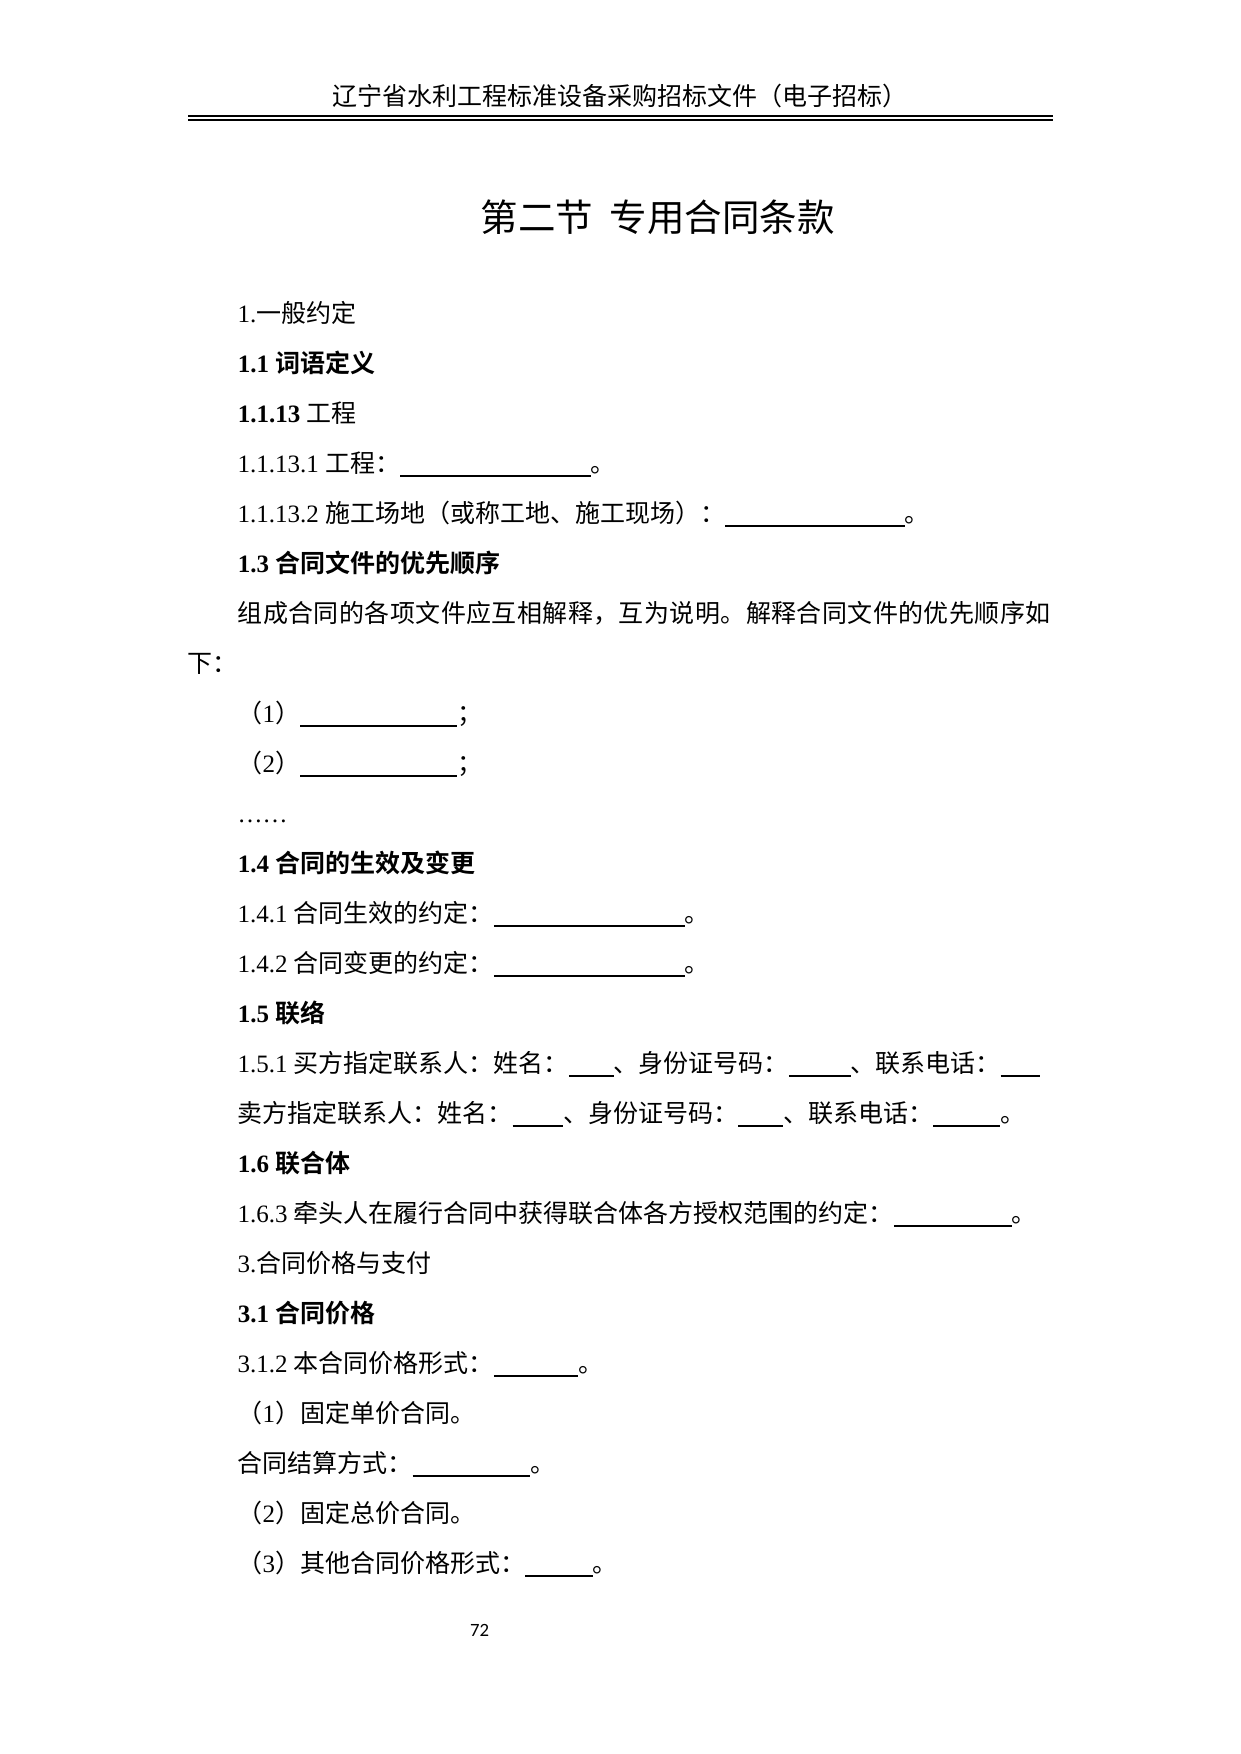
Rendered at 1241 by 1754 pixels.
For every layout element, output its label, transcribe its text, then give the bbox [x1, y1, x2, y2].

text 3.1.2 本合同价格形式： 。 [187, 1333, 1053, 1383]
text （2） ； [187, 733, 1053, 783]
text 1.6 联合体 [187, 1133, 1053, 1183]
subtitle 1.一般约定 [187, 283, 1053, 333]
text 1.4 合同的生效及变更 [187, 833, 1053, 883]
text （1）固定单价合同。 [187, 1383, 1053, 1433]
text （3）其他合同价格形式： 。 [187, 1533, 1053, 1583]
subtitle 第二节 专用合同条款 [187, 190, 1053, 241]
text 1.4.1 合同生效的约定： 。 [187, 883, 1053, 933]
text 1.6.3 牵头人在履行合同中获得联合体各方授权范围的约定： 。 [187, 1183, 1053, 1233]
text …… [187, 783, 1053, 833]
text 合同结算方式： 。 [187, 1433, 1053, 1483]
subtitle 3.合同价格与支付 [187, 1233, 1053, 1283]
text 1.4.2 合同变更的约定： 。 [187, 933, 1053, 983]
text 3.1 合同价格 [187, 1283, 1053, 1333]
text （2）固定总价合同。 [187, 1483, 1053, 1533]
text 1.1.13.2 施工场地（或称工地、施工现场）： 。 [187, 483, 1053, 533]
text 卖方指定联系人：姓名： 、身份证号码： 、联系电话： 。 [187, 1083, 1053, 1133]
text 1.5 联络 [187, 983, 1053, 1033]
text （1） ； [187, 683, 1053, 733]
text 1.1.13 工程 [187, 383, 1053, 433]
text 1.3 合同文件的优先顺序 [187, 533, 1053, 583]
text 1.5.1 买方指定联系人：姓名： 、身份证号码： 、联系电话： [187, 1033, 1053, 1083]
text 1.1 词语定义 [187, 333, 1053, 383]
text 1.1.13.1 工程： 。 [187, 433, 1053, 483]
text 组成合同的各项文件应互相解释，互为说明。解释合同文件的优先顺序如下： [187, 583, 1053, 683]
